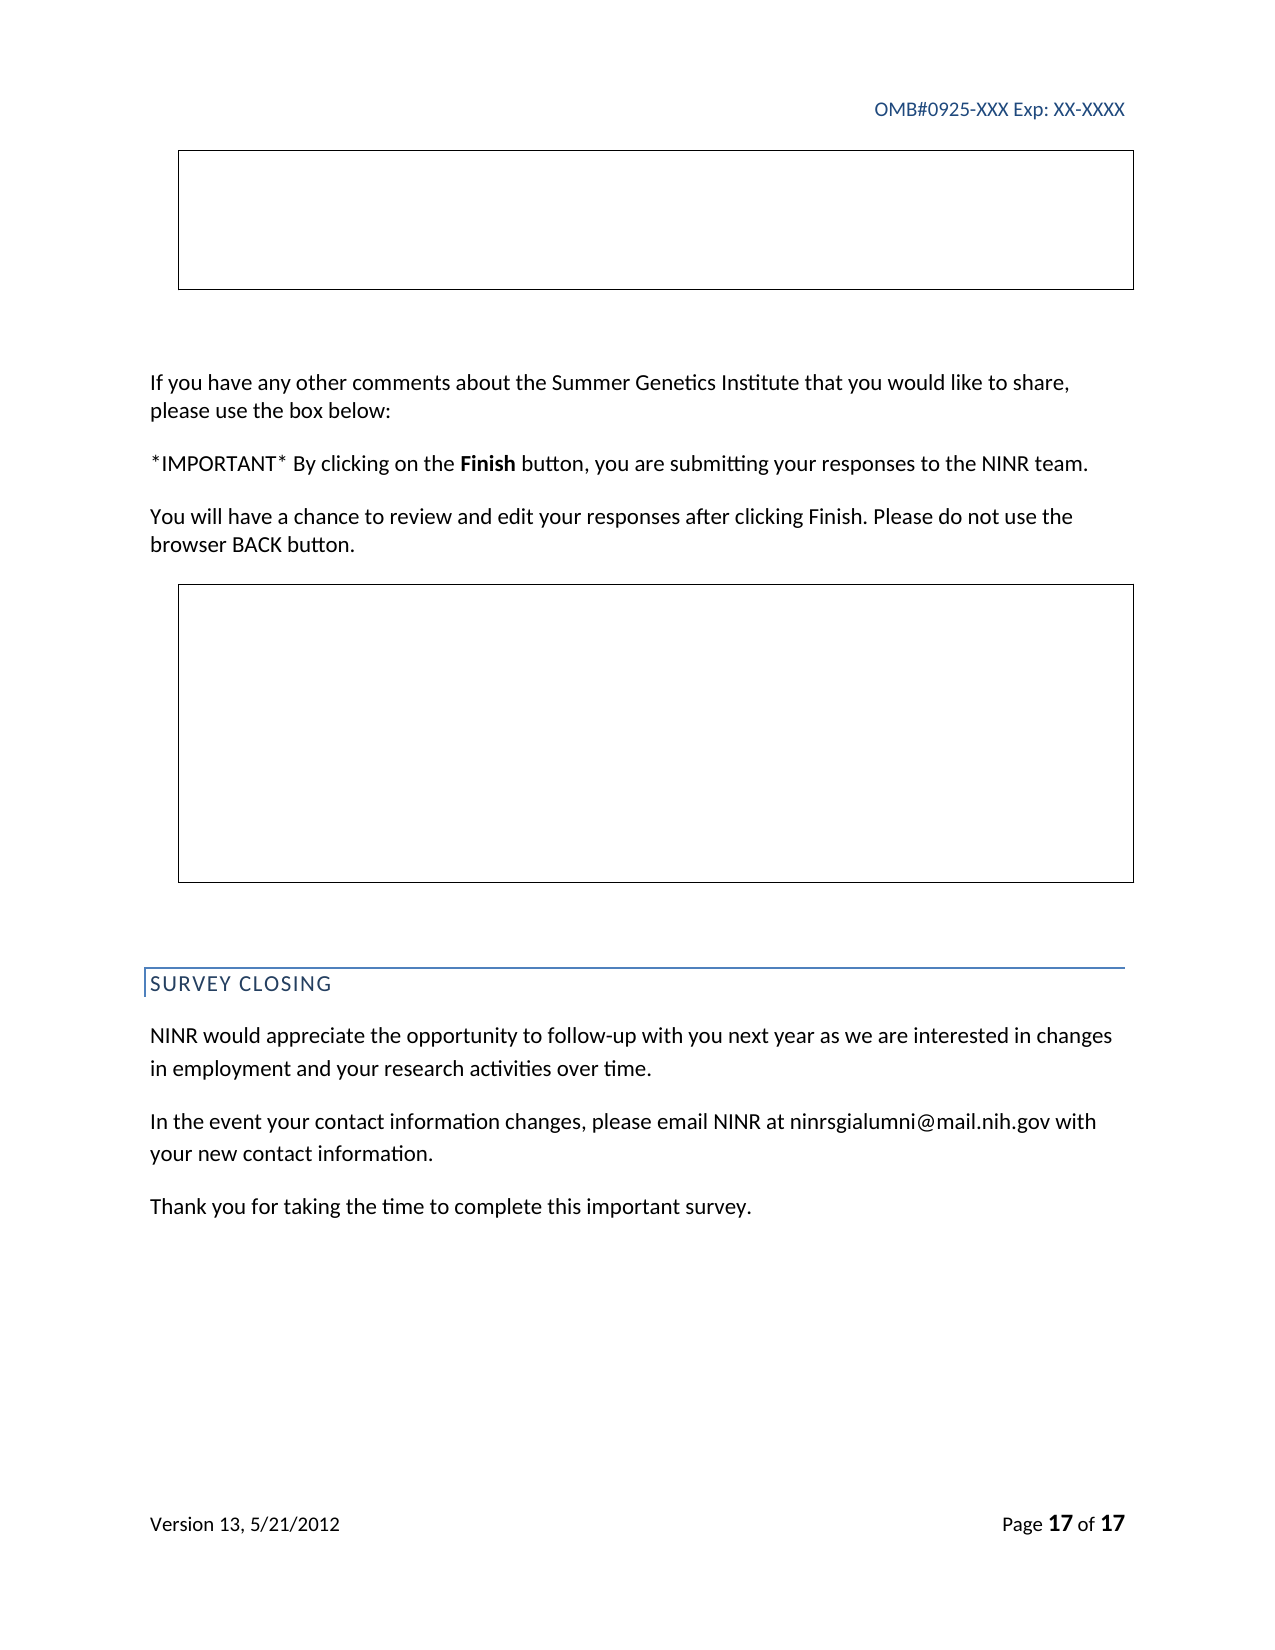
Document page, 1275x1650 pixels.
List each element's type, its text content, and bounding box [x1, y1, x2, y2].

text If you have any other comments about the Summer Genetics Institute that you would like to share, please use the box below: [150, 368, 1125, 424]
text NINR would appreciate the opportunity to follow-up with you next year as we are interested in changes in employment and your research activities over time. [150, 1022, 1125, 1082]
text Thank you for taking the time to complete this important survey. [150, 1192, 1125, 1220]
text You will have a chance to review and edit your responses after clicking Finish. Please do not use the browser BACK button. [150, 502, 1125, 558]
text In the event your contact information changes, please email NINR at ninrsgialumni@mail.nih.gov with your new contact information. [150, 1107, 1125, 1167]
subtitle Survey Closing [146, 969, 1125, 997]
text *IMPORTANT* By clicking on the Finish button, you are submitting your responses to the NINR team. [150, 449, 1125, 477]
